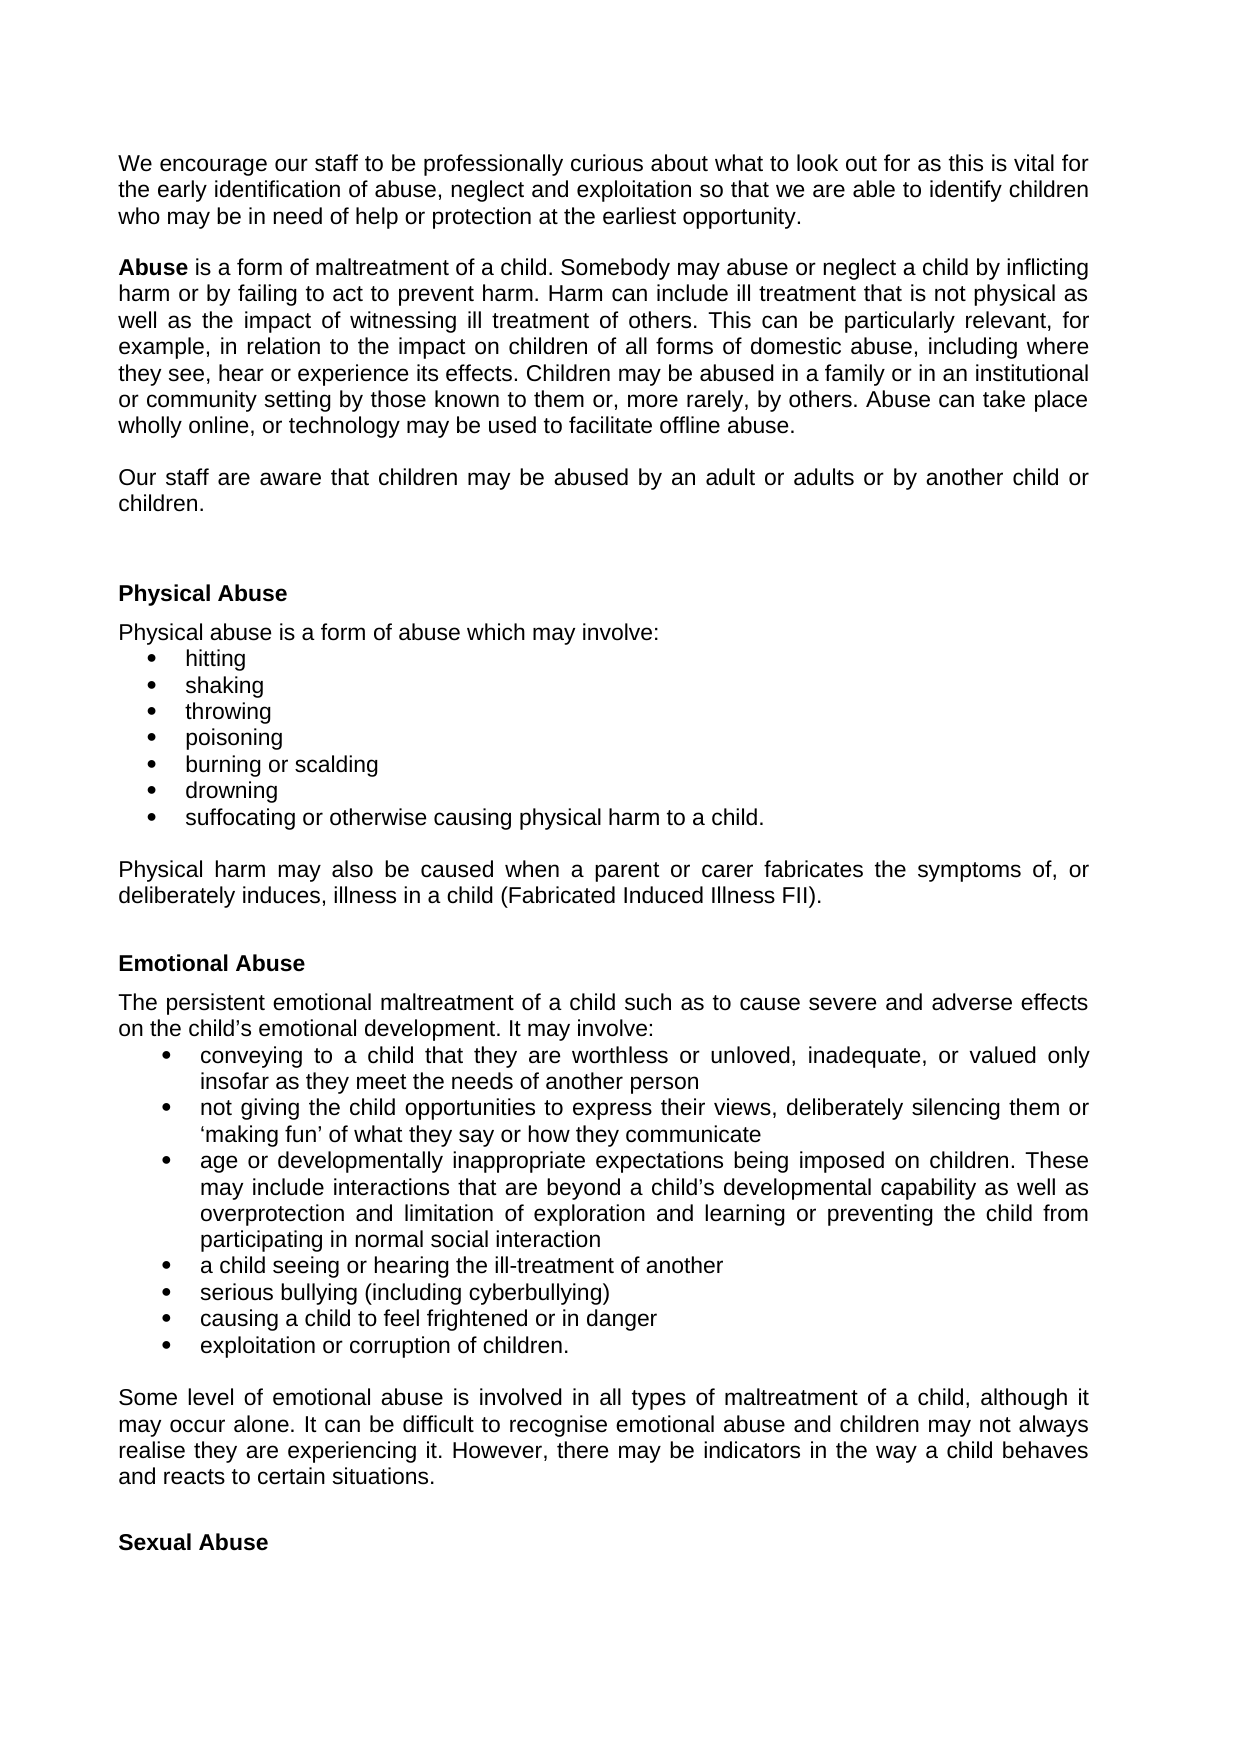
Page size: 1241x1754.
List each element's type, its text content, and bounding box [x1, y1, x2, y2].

subtitle Emotional Abuse [118, 950, 1090, 976]
text not giving the child opportunities to express their views, deliberately silencing them or ‘making fun’ of what they say or how they communicate [162, 1094, 1090, 1147]
text causing a child to feel frightened or in danger [162, 1305, 1090, 1332]
list poisoning [148, 724, 1090, 751]
text Physical harm may also be caused when a parent or carer fabricates the symptoms of, or deliberately induces, illness in a child (Fabricated Induced Illness FII). [118, 856, 1090, 909]
text Our staff are aware that children may be abused by an adult or adults or by another child or children. [118, 463, 1090, 516]
text Physical abuse is a form of abuse which may involve: [118, 619, 1090, 645]
list shaking [148, 672, 1090, 698]
text exploitation or corruption of children. [162, 1332, 1090, 1358]
text The persistent emotional maltreatment of a child such as to cause severe and adverse effects on the child’s emotional development. It may involve: [118, 989, 1090, 1042]
list throwing [148, 698, 1090, 724]
text Some level of emotional abuse is involved in all types of maltreatment of a child, although it may occur alone. It can be difficult to recognise emotional abuse and children may not always realise they are experiencing it. However, there may be indicators in the way a child behaves and reacts to certain situations. [118, 1384, 1090, 1490]
text age or developmentally inappropriate expectations being imposed on children. These may include interactions that are beyond a child’s developmental capability as well as overprotection and limitation of exploration and learning or preventing the child from participating in normal social interaction [162, 1147, 1090, 1252]
subtitle Sexual Abuse [118, 1528, 1090, 1555]
list drowning [148, 777, 1090, 803]
list suffocating or otherwise causing physical harm to a child. [148, 803, 1090, 830]
text a child seeing or hearing the ill-treatment of another [162, 1252, 1090, 1279]
text We encourage our staff to be professionally curious about what to look out for as this is vital for the early identification of abuse, neglect and exploitation so that we are able to identify children who may be in need of help or protection at the earliest opportunity. [118, 150, 1090, 229]
list hitting [148, 645, 1090, 672]
subtitle Physical Abuse [118, 580, 1090, 606]
text serious bullying (including cyberbullying) [162, 1279, 1090, 1305]
text conveying to a child that they are worthless or unloved, inadequate, or valued only insofar as they meet the needs of another person [162, 1042, 1090, 1094]
text Abuse is a form of maltreatment of a child. Somebody may abuse or neglect a child by inflicting harm or by failing to act to prevent harm. Harm can include ill treatment that is not physical as well as the impact of witnessing ill treatment of others. This can be particularly relevant, for example, in relation to the impact on children of all forms of domestic abuse, including where they see, hear or experience its effects. Children may be abused in a family or in an institutional or community setting by those known to them or, more rarely, by others. Abuse can take place wholly online, or technology may be used to facilitate offline abuse. [118, 254, 1090, 438]
list burning or scalding [148, 751, 1090, 777]
